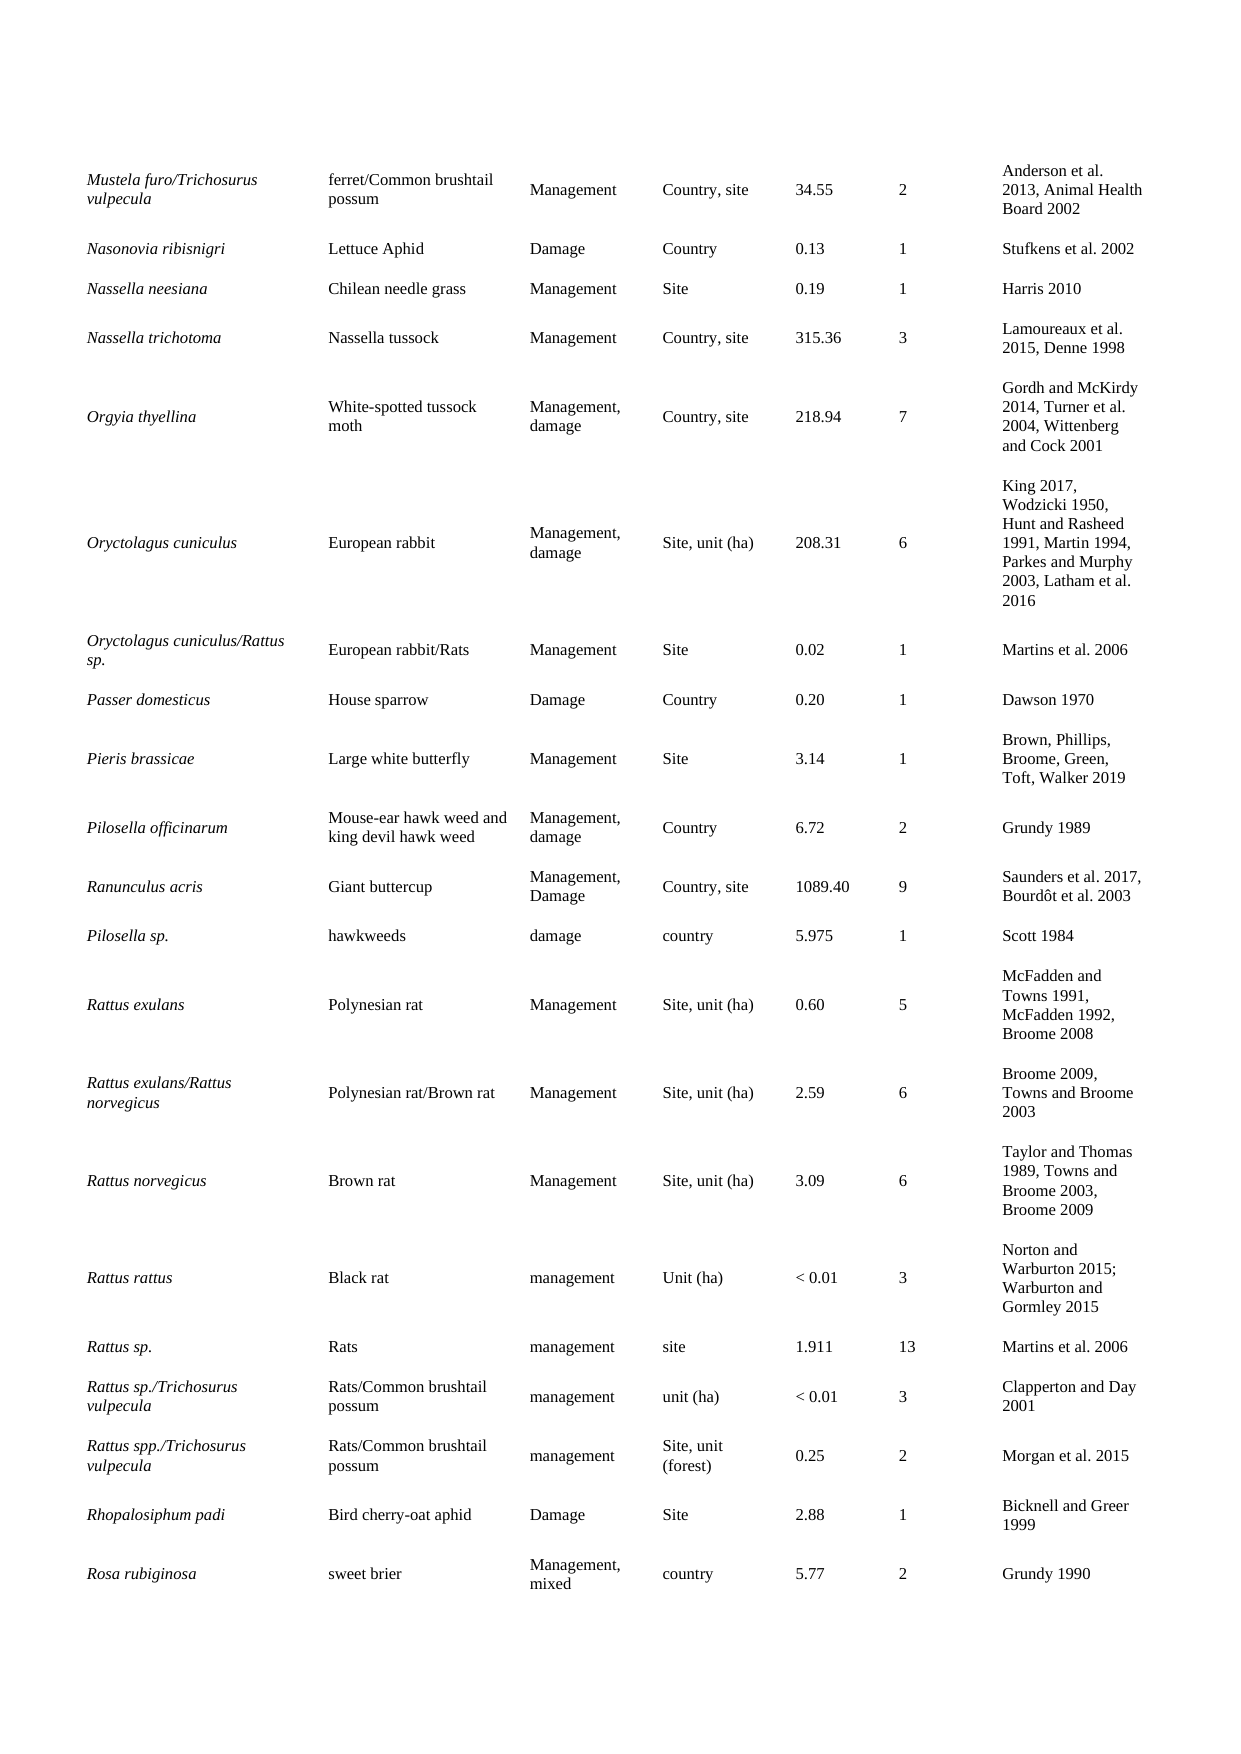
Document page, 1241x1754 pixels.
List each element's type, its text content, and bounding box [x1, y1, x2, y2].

table_cell Site [652, 719, 785, 797]
table_cell 2.59 [785, 1053, 888, 1132]
table_cell Giant buttercup [318, 857, 519, 916]
table_cell Mouse-ear hawk weed and king devil hawk weed [318, 798, 519, 857]
table_cell 3.09 [785, 1132, 888, 1229]
table_cell site [652, 1327, 785, 1367]
table_cell Morgan et al. 2015 [992, 1426, 1154, 1485]
table_cell Site, unit (ha) [652, 1132, 785, 1229]
table_cell Management, damage [519, 465, 652, 620]
table_cell King 2017, Wodzicki 1950, Hunt and Rasheed 1991, Martin 1994, Parkes and Murphy 2003, Latham et al. 2016 [992, 465, 1154, 620]
table_cell Management [519, 719, 652, 797]
table_cell Clapperton and Day 2001 [992, 1367, 1154, 1426]
table_cell country [652, 1544, 785, 1603]
table_cell Rattus rattus [76, 1229, 318, 1327]
table_cell management [519, 1229, 652, 1327]
table_cell damage [519, 916, 652, 956]
table_cell Large white butterfly [318, 719, 519, 797]
table_cell Dawson 1970 [992, 679, 1154, 719]
table_cell Nassella neesiana [76, 268, 318, 308]
table_cell 0.02 [785, 620, 888, 679]
table_cell Rattus spp./Trichosurus vulpecula [76, 1426, 318, 1485]
table_cell 6 [888, 1053, 992, 1132]
table_cell Management [519, 956, 652, 1053]
table_cell Rats/Common brushtail possum [318, 1426, 519, 1485]
table_cell Pieris brassicae [76, 719, 318, 797]
table_cell Ranunculus acris [76, 857, 318, 916]
table_cell 208.31 [785, 465, 888, 620]
table_cell 0.19 [785, 268, 888, 308]
table_cell Management [519, 1132, 652, 1229]
table_cell Oryctolagus cuniculus/Rattus sp. [76, 620, 318, 679]
table_cell Management [519, 150, 652, 228]
table_cell 6.72 [785, 798, 888, 857]
table_cell Damage [519, 1485, 652, 1544]
table_cell 1 [888, 916, 992, 956]
table_cell 2.88 [785, 1485, 888, 1544]
table_cell 1.911 [785, 1327, 888, 1367]
table_cell management [519, 1426, 652, 1485]
table_cell Pilosella officinarum [76, 798, 318, 857]
table_cell Oryctolagus cuniculus [76, 465, 318, 620]
table_cell Martins et al. 2006 [992, 1327, 1154, 1367]
table_cell 1 [888, 620, 992, 679]
table_cell Nassella trichotoma [76, 308, 318, 367]
table_cell Anderson et al. 2013, Animal Health Board 2002 [992, 150, 1154, 228]
table_cell Taylor and Thomas 1989, Towns and Broome 2003, Broome 2009 [992, 1132, 1154, 1229]
table_cell Lettuce Aphid [318, 228, 519, 268]
table_cell Damage [519, 679, 652, 719]
table_cell Management [519, 620, 652, 679]
table_cell 0.13 [785, 228, 888, 268]
table_cell Bird cherry-oat aphid [318, 1485, 519, 1544]
table_cell Damage [519, 228, 652, 268]
table_cell 1 [888, 679, 992, 719]
table_cell Black rat [318, 1229, 519, 1327]
table_cell Site [652, 620, 785, 679]
table_cell 6 [888, 465, 992, 620]
table_cell 2 [888, 1426, 992, 1485]
table_cell Rattus exulans/Rattus norvegicus [76, 1053, 318, 1132]
table_cell Unit (ha) [652, 1229, 785, 1327]
table_cell ferret/Common brushtail possum [318, 150, 519, 228]
table_cell 6 [888, 1132, 992, 1229]
table_cell Country, site [652, 150, 785, 228]
table_cell Country [652, 798, 785, 857]
table_cell 13 [888, 1327, 992, 1367]
table_cell 34.55 [785, 150, 888, 228]
table_cell Country [652, 679, 785, 719]
table_cell Management, mixed [519, 1544, 652, 1603]
table_cell Orgyia thyellina [76, 368, 318, 465]
table_cell Rhopalosiphum padi [76, 1485, 318, 1544]
table_cell 2 [888, 798, 992, 857]
table_cell Saunders et al. 2017, Bourdôt et al. 2003 [992, 857, 1154, 916]
table_cell 1 [888, 719, 992, 797]
table_cell 1 [888, 1485, 992, 1544]
table_cell Rats [318, 1327, 519, 1367]
table_cell Site [652, 268, 785, 308]
table_cell Management [519, 1053, 652, 1132]
table_cell 9 [888, 857, 992, 916]
table_cell 2 [888, 1544, 992, 1603]
table_cell Lamoureaux et al. 2015, Denne 1998 [992, 308, 1154, 367]
table_cell Scott 1984 [992, 916, 1154, 956]
table_cell hawkweeds [318, 916, 519, 956]
table_cell 3 [888, 1229, 992, 1327]
table_cell 218.94 [785, 368, 888, 465]
table_cell Broome 2009, Towns and Broome 2003 [992, 1053, 1154, 1132]
table_cell management [519, 1367, 652, 1426]
table_cell 5 [888, 956, 992, 1053]
table_cell Country, site [652, 308, 785, 367]
table_cell 0.25 [785, 1426, 888, 1485]
table_cell Martins et al. 2006 [992, 620, 1154, 679]
table_cell management [519, 1327, 652, 1367]
table_cell Polynesian rat [318, 956, 519, 1053]
table_cell 315.36 [785, 308, 888, 367]
table_cell Management, damage [519, 798, 652, 857]
table_cell Grundy 1989 [992, 798, 1154, 857]
table_cell Rattus exulans [76, 956, 318, 1053]
table_cell 3 [888, 308, 992, 367]
table_cell Passer domesticus [76, 679, 318, 719]
table_cell Harris 2010 [992, 268, 1154, 308]
table_cell 7 [888, 368, 992, 465]
table_cell Management [519, 268, 652, 308]
table_cell Site, unit (ha) [652, 465, 785, 620]
table_cell 2 [888, 150, 992, 228]
table_cell 0.20 [785, 679, 888, 719]
table_cell Mustela furo/Trichosurus vulpecula [76, 150, 318, 228]
table_cell Site [652, 1485, 785, 1544]
table_cell Country, site [652, 368, 785, 465]
table_cell Norton and Warburton 2015; Warburton and Gormley 2015 [992, 1229, 1154, 1327]
table_cell Bicknell and Greer 1999 [992, 1485, 1154, 1544]
table_cell sweet brier [318, 1544, 519, 1603]
table_cell Brown, Phillips, Broome, Green, Toft, Walker 2019 [992, 719, 1154, 797]
table_cell 5.975 [785, 916, 888, 956]
table_cell Rattus sp. [76, 1327, 318, 1367]
table_cell 3 [888, 1367, 992, 1426]
table_cell Site, unit (ha) [652, 956, 785, 1053]
table_cell Management, Damage [519, 857, 652, 916]
table_cell McFadden and Towns 1991, McFadden 1992, Broome 2008 [992, 956, 1154, 1053]
table_cell Rats/Common brushtail possum [318, 1367, 519, 1426]
table_cell 1089.40 [785, 857, 888, 916]
table_cell Grundy 1990 [992, 1544, 1154, 1603]
table_cell Chilean needle grass [318, 268, 519, 308]
table_cell Country, site [652, 857, 785, 916]
table_cell Polynesian rat/Brown rat [318, 1053, 519, 1132]
table_cell House sparrow [318, 679, 519, 719]
table_cell Site, unit (forest) [652, 1426, 785, 1485]
table_cell Pilosella sp. [76, 916, 318, 956]
table_cell Nasonovia ribisnigri [76, 228, 318, 268]
table_cell Rosa rubiginosa [76, 1544, 318, 1603]
table_cell Nassella tussock [318, 308, 519, 367]
table_cell Gordh and McKirdy 2014, Turner et al. 2004, Wittenberg and Cock 2001 [992, 368, 1154, 465]
table_cell < 0.01 [785, 1367, 888, 1426]
table_cell White-spotted tussock moth [318, 368, 519, 465]
table_cell country [652, 916, 785, 956]
table_cell Rattus norvegicus [76, 1132, 318, 1229]
table_cell 1 [888, 228, 992, 268]
table_cell Stufkens et al. 2002 [992, 228, 1154, 268]
table_cell 0.60 [785, 956, 888, 1053]
table_cell Brown rat [318, 1132, 519, 1229]
table_cell European rabbit/Rats [318, 620, 519, 679]
table_cell Rattus sp./Trichosurus vulpecula [76, 1367, 318, 1426]
table_cell Country [652, 228, 785, 268]
table_cell unit (ha) [652, 1367, 785, 1426]
table_cell Management [519, 308, 652, 367]
table_cell Site, unit (ha) [652, 1053, 785, 1132]
table_cell 5.77 [785, 1544, 888, 1603]
table_cell Management, damage [519, 368, 652, 465]
table_cell < 0.01 [785, 1229, 888, 1327]
table_cell 1 [888, 268, 992, 308]
table_cell 3.14 [785, 719, 888, 797]
table_cell European rabbit [318, 465, 519, 620]
